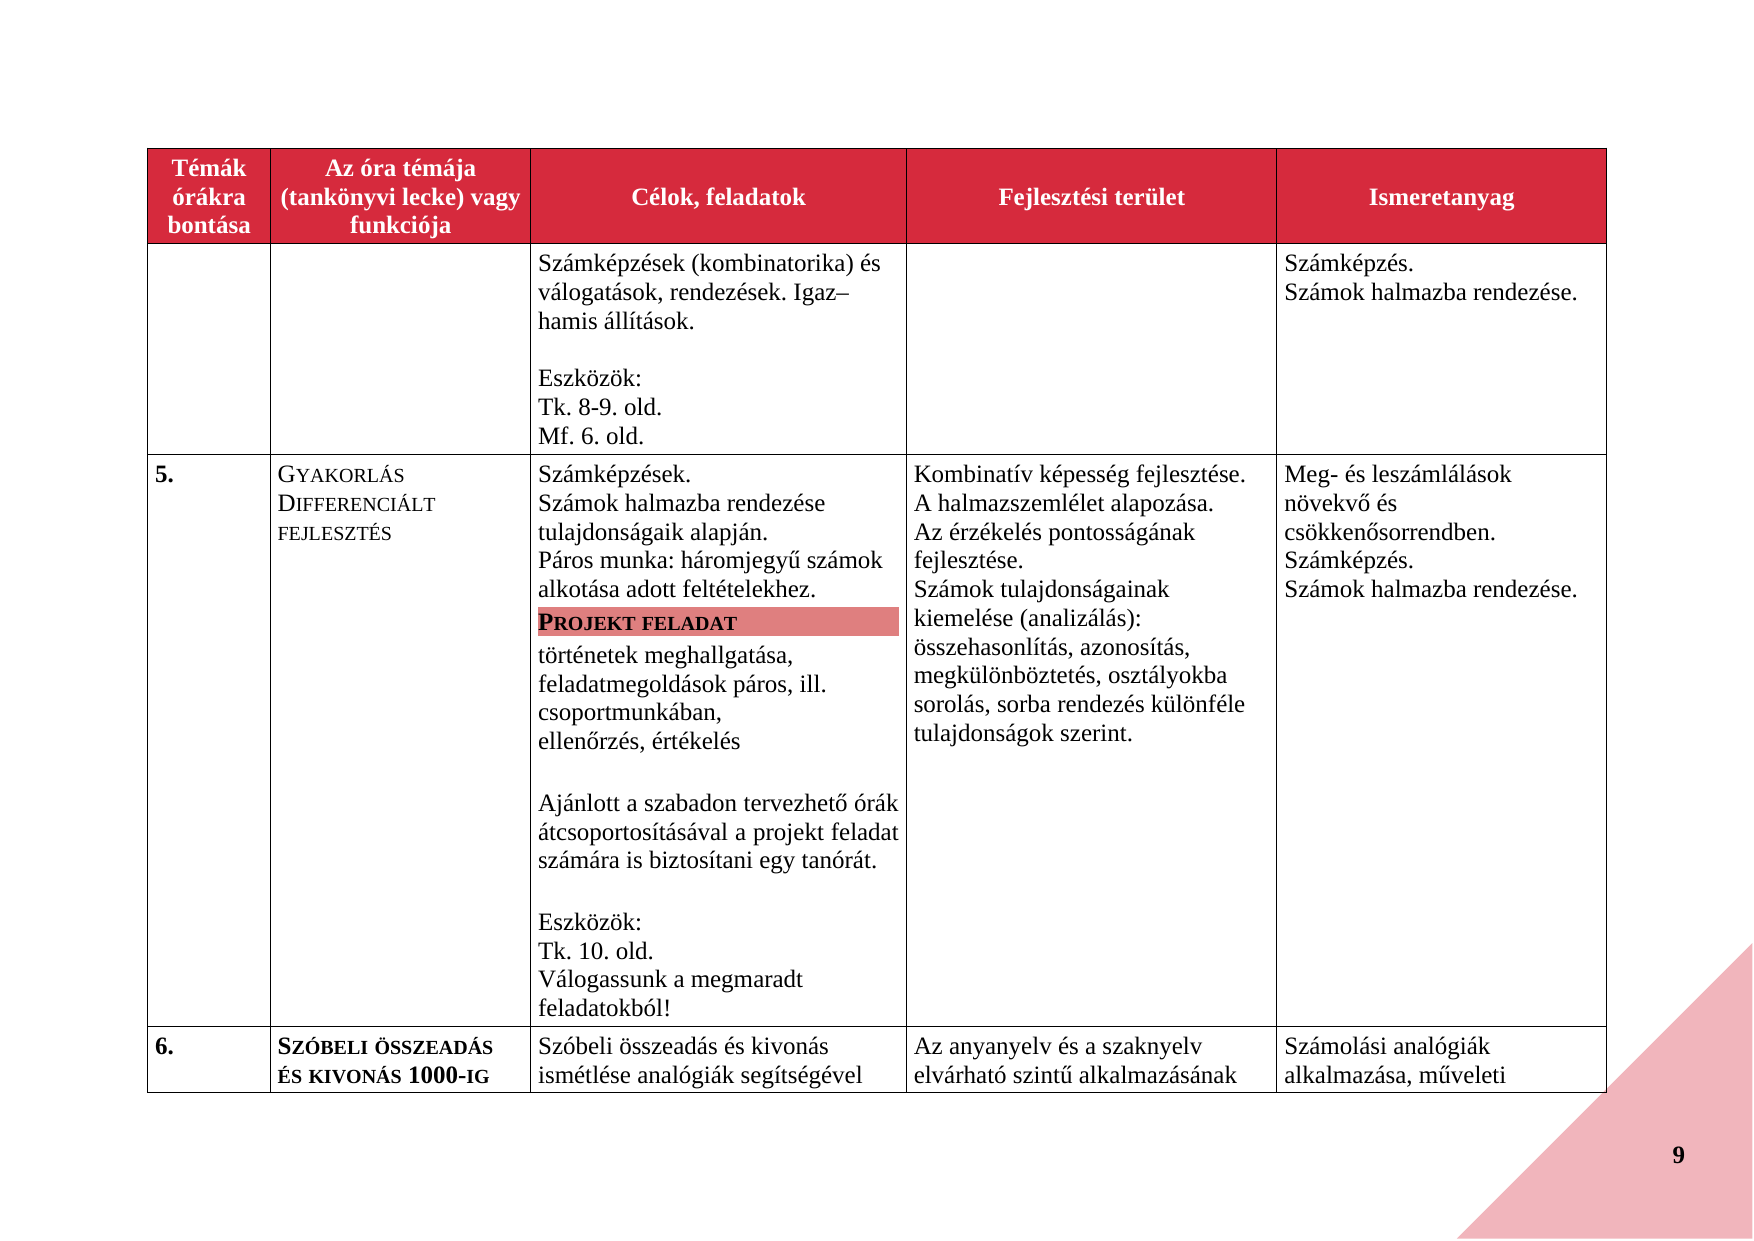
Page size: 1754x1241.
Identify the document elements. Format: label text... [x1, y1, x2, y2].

table_cell Számképzések. Számok halmazba rendezése tulajdonságaik alapján. Páros munka: háromjegyű számok alkotása adott feltételekhez. Projekt feladat történetek meghallgatása, feladatmegoldások páros, ill. csoportmunkában, ellenőrzés, értékelés Ajánlott a szabadon tervezhető órák átcsoportosításával a projekt feladat számára is biztosítani egy tanórát. Eszközök: Tk. 10. old. Válogassunk a megmaradt feladatokból! [531, 455, 906, 1026]
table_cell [907, 244, 1276, 454]
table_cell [907, 1027, 1276, 1092]
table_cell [531, 244, 906, 454]
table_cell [271, 1027, 530, 1092]
table_cell 6. [148, 1027, 270, 1092]
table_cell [531, 1027, 906, 1092]
table_cell Meg- és leszámlálások növekvő és csökkenősorrendben. Számképzés. Számok halmazba rendezése. [1277, 455, 1606, 1026]
table_cell Gyakorlás Differenciált fejlesztés [271, 455, 530, 1026]
table_header Témák órákra bontása [148, 149, 270, 243]
table_header Az óra témája (tankönyvi lecke) vagy funkciója [271, 149, 530, 243]
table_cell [1277, 244, 1606, 454]
table_header Ismeretanyag [1277, 149, 1606, 243]
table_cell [271, 244, 530, 454]
table_cell 5. [148, 455, 270, 1026]
table_cell 4. [148, 244, 270, 454]
table_cell Kombinatív képesség fejlesztése. A halmazszemlélet alapozása. Az érzékelés pontosságának fejlesztése. Számok tulajdonságainak kiemelése (analizálás): összehasonlítás, azonosítás, megkülönböztetés, osztályokba sorolás, sorba rendezés különféle tulajdonságok szerint. [907, 455, 1276, 1026]
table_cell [1277, 1027, 1606, 1092]
table_header Fejlesztési terület [907, 149, 1276, 243]
table_header Célok, feladatok [531, 149, 906, 243]
